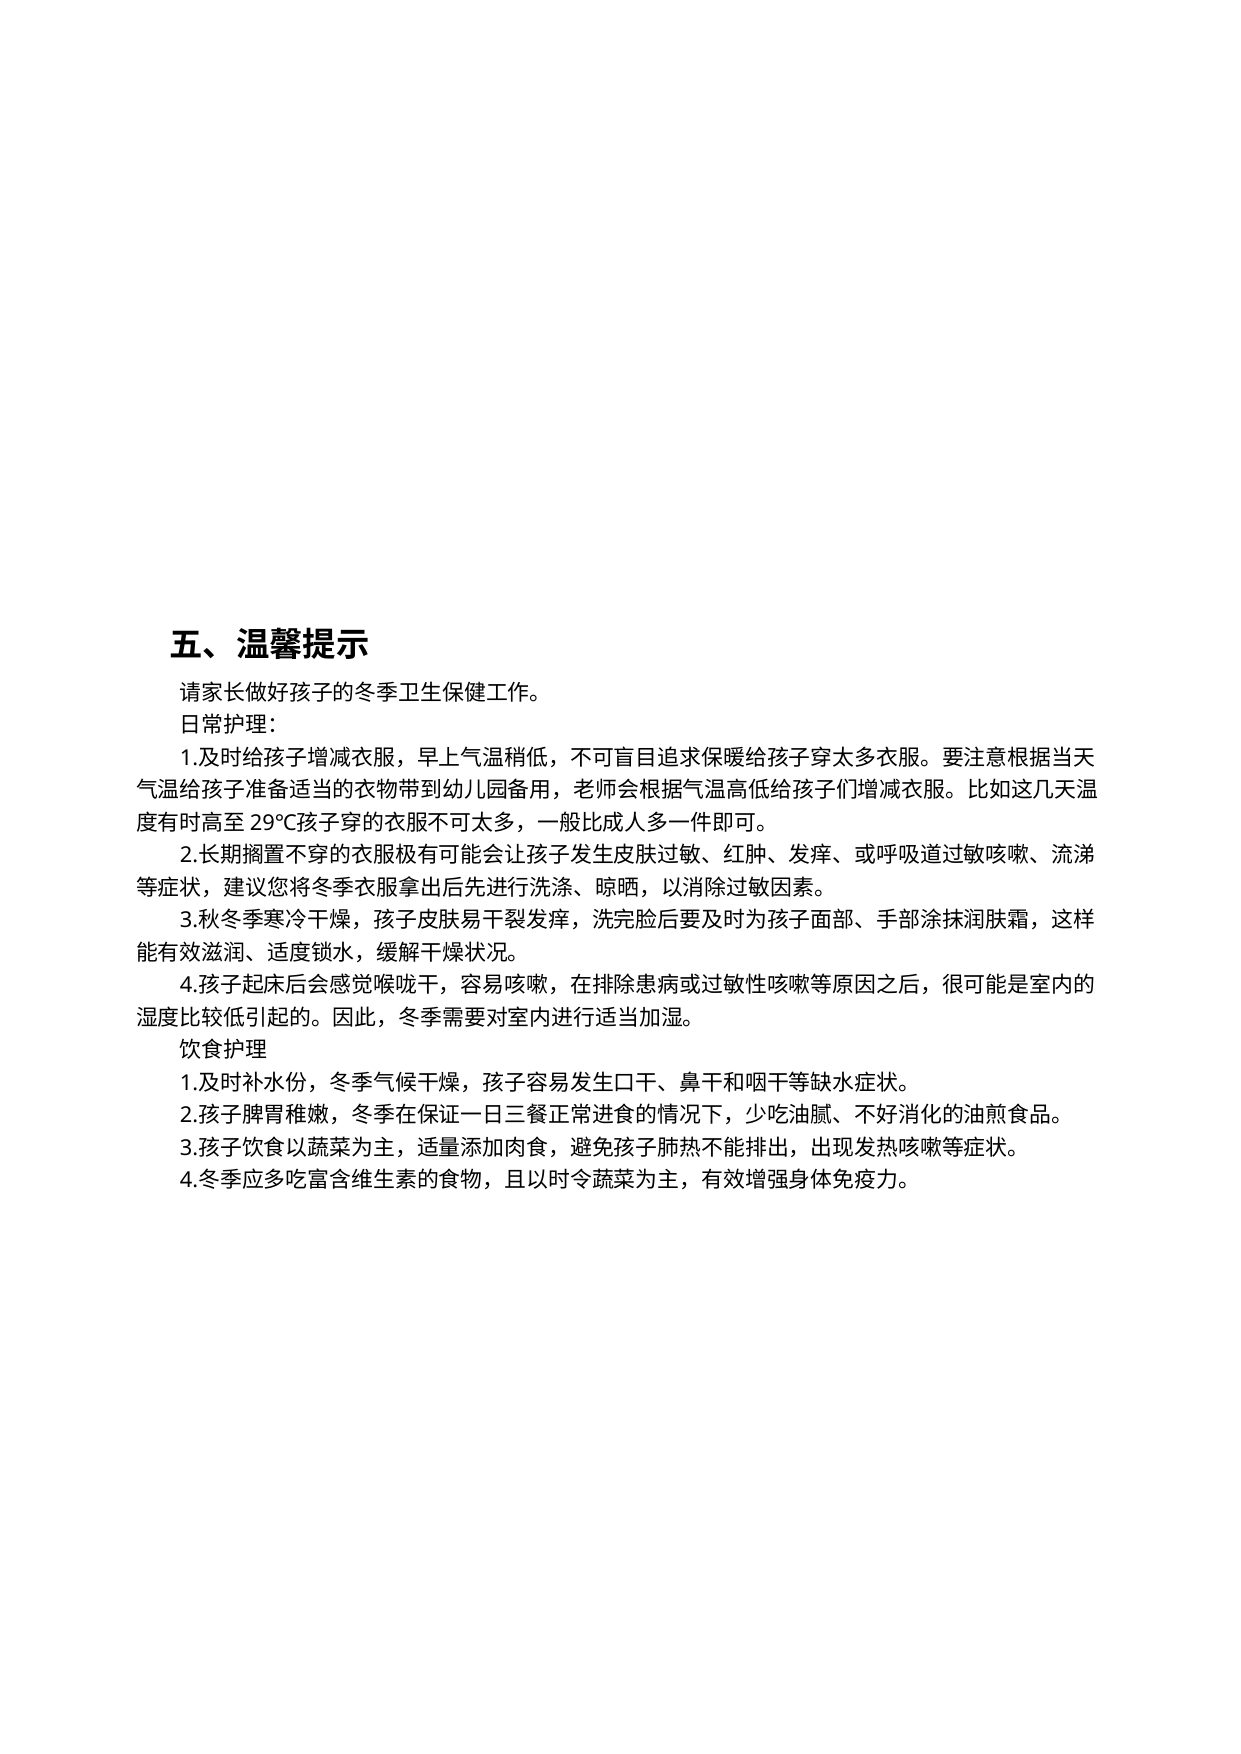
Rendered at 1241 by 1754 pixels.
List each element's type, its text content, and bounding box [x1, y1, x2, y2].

text 1.及时补水份，冬季气候干燥，孩子容易发生口干、鼻干和咽干等缺水症状。 [136, 1064, 1104, 1097]
text 饮食护理 [136, 1032, 1104, 1064]
text 3.秋冬季寒冷干燥，孩子皮肤易干裂发痒，洗完脸后要及时为孩子面部、手部涂抹润肤霜，这样能有效滋润、适度锁水，缓解干燥状况。 [136, 902, 1104, 967]
text 4.冬季应多吃富含维生素的食物，且以时令蔬菜为主，有效增强身体免疫力。 [136, 1162, 1104, 1194]
text 3.孩子饮食以蔬菜为主，适量添加肉食，避免孩子肺热不能排出，出现发热咳嗽等症状。 [136, 1129, 1104, 1162]
text 1.及时给孩子增减衣服，早上气温稍低，不可盲目追求保暖给孩子穿太多衣服。要注意根据当天气温给孩子准备适当的衣物带到幼儿园备用，老师会根据气温高低给孩子们增减衣服。比如这几天温度有时高至29℃孩子穿的衣服不可太多，一般比成人多一件即可。 [136, 739, 1104, 837]
list 五、温馨提示 [136, 609, 1104, 674]
text 请家长做好孩子的冬季卫生保健工作。 [136, 674, 1104, 707]
text 日常护理： [136, 707, 1104, 739]
text 2.孩子脾胃稚嫩，冬季在保证一日三餐正常进食的情况下，少吃油腻、不好消化的油煎食品。 [136, 1097, 1104, 1129]
text 4.孩子起床后会感觉喉咙干，容易咳嗽，在排除患病或过敏性咳嗽等原因之后，很可能是室内的湿度比较低引起的。因此，冬季需要对室内进行适当加湿。 [136, 967, 1104, 1032]
text 2.长期搁置不穿的衣服极有可能会让孩子发生皮肤过敏、红肿、发痒、或呼吸道过敏咳嗽、流涕等症状，建议您将冬季衣服拿出后先进行洗涤、晾晒，以消除过敏因素。 [136, 837, 1104, 902]
